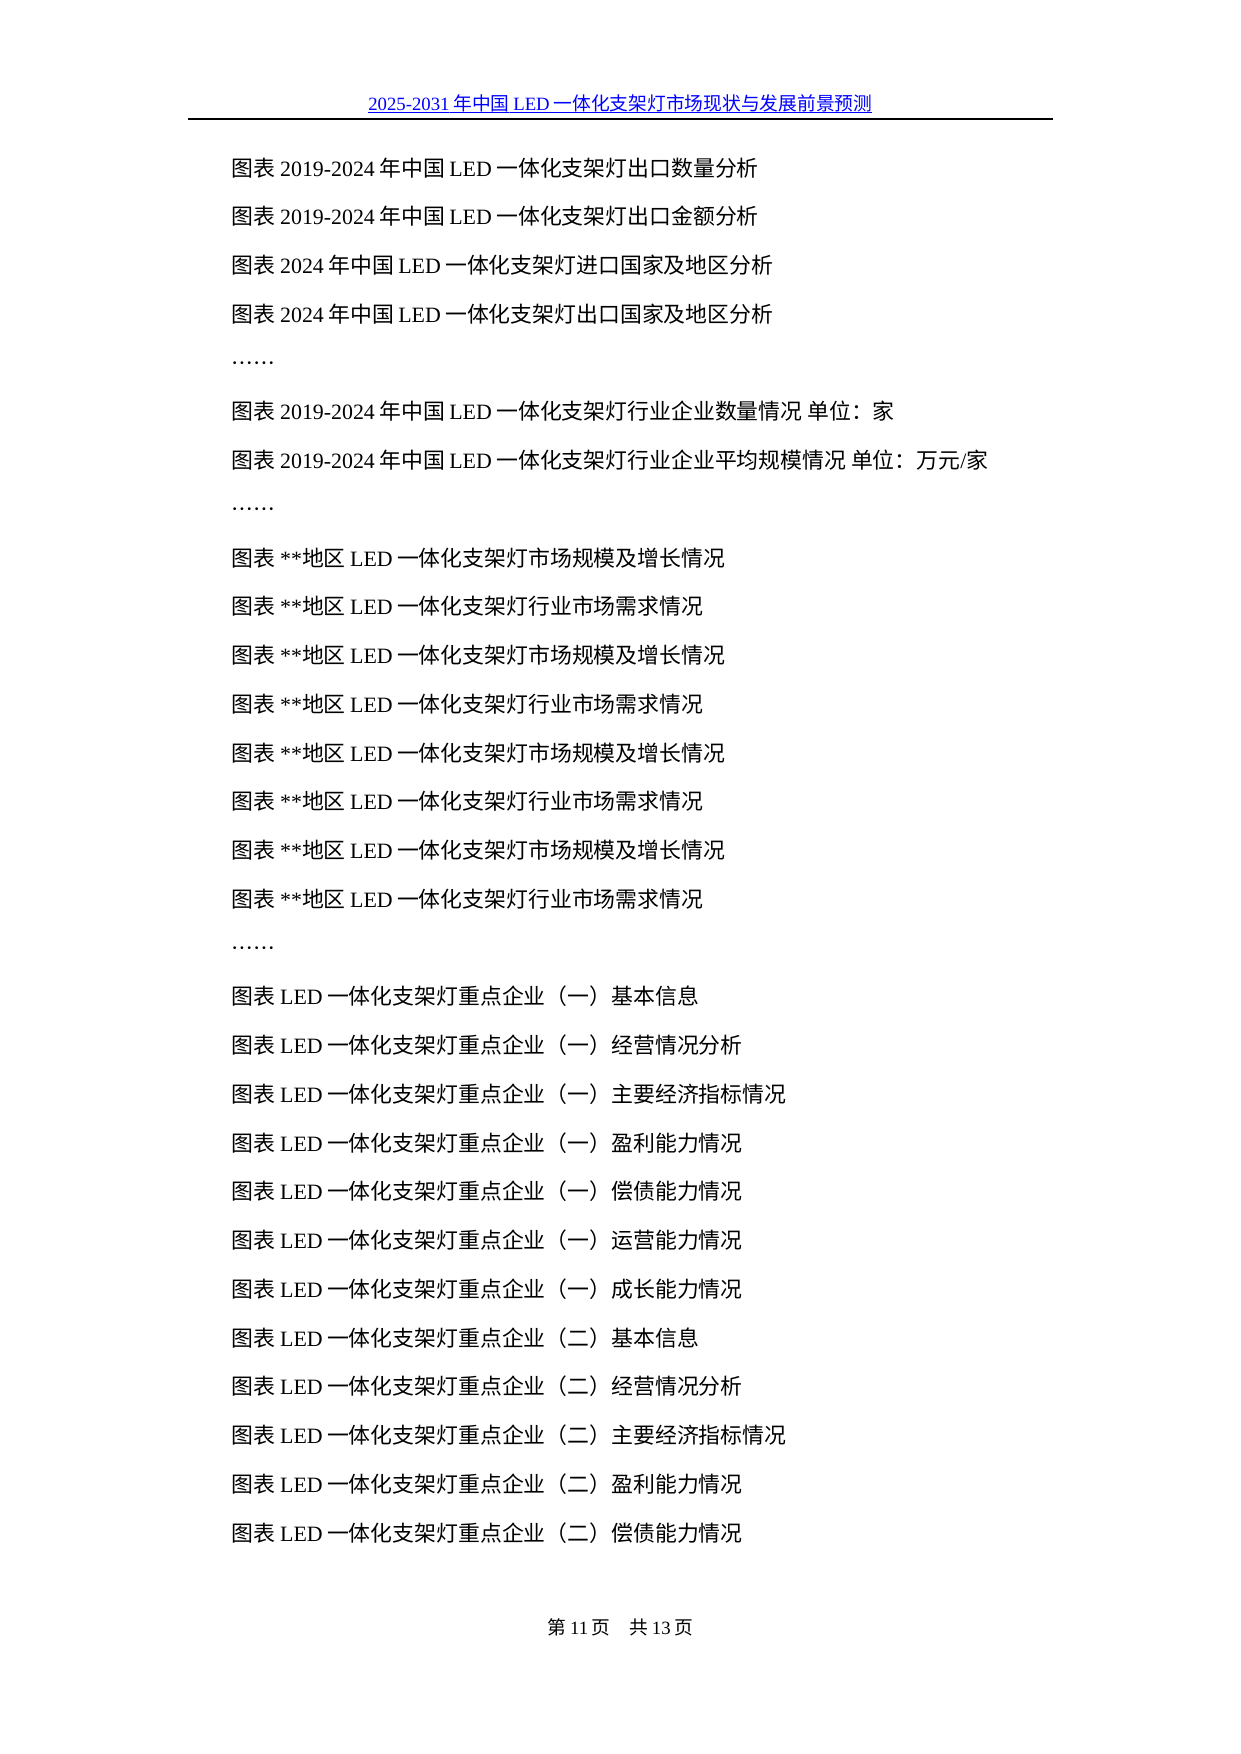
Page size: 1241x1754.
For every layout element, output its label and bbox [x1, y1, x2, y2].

text [187, 150, 1053, 1548]
